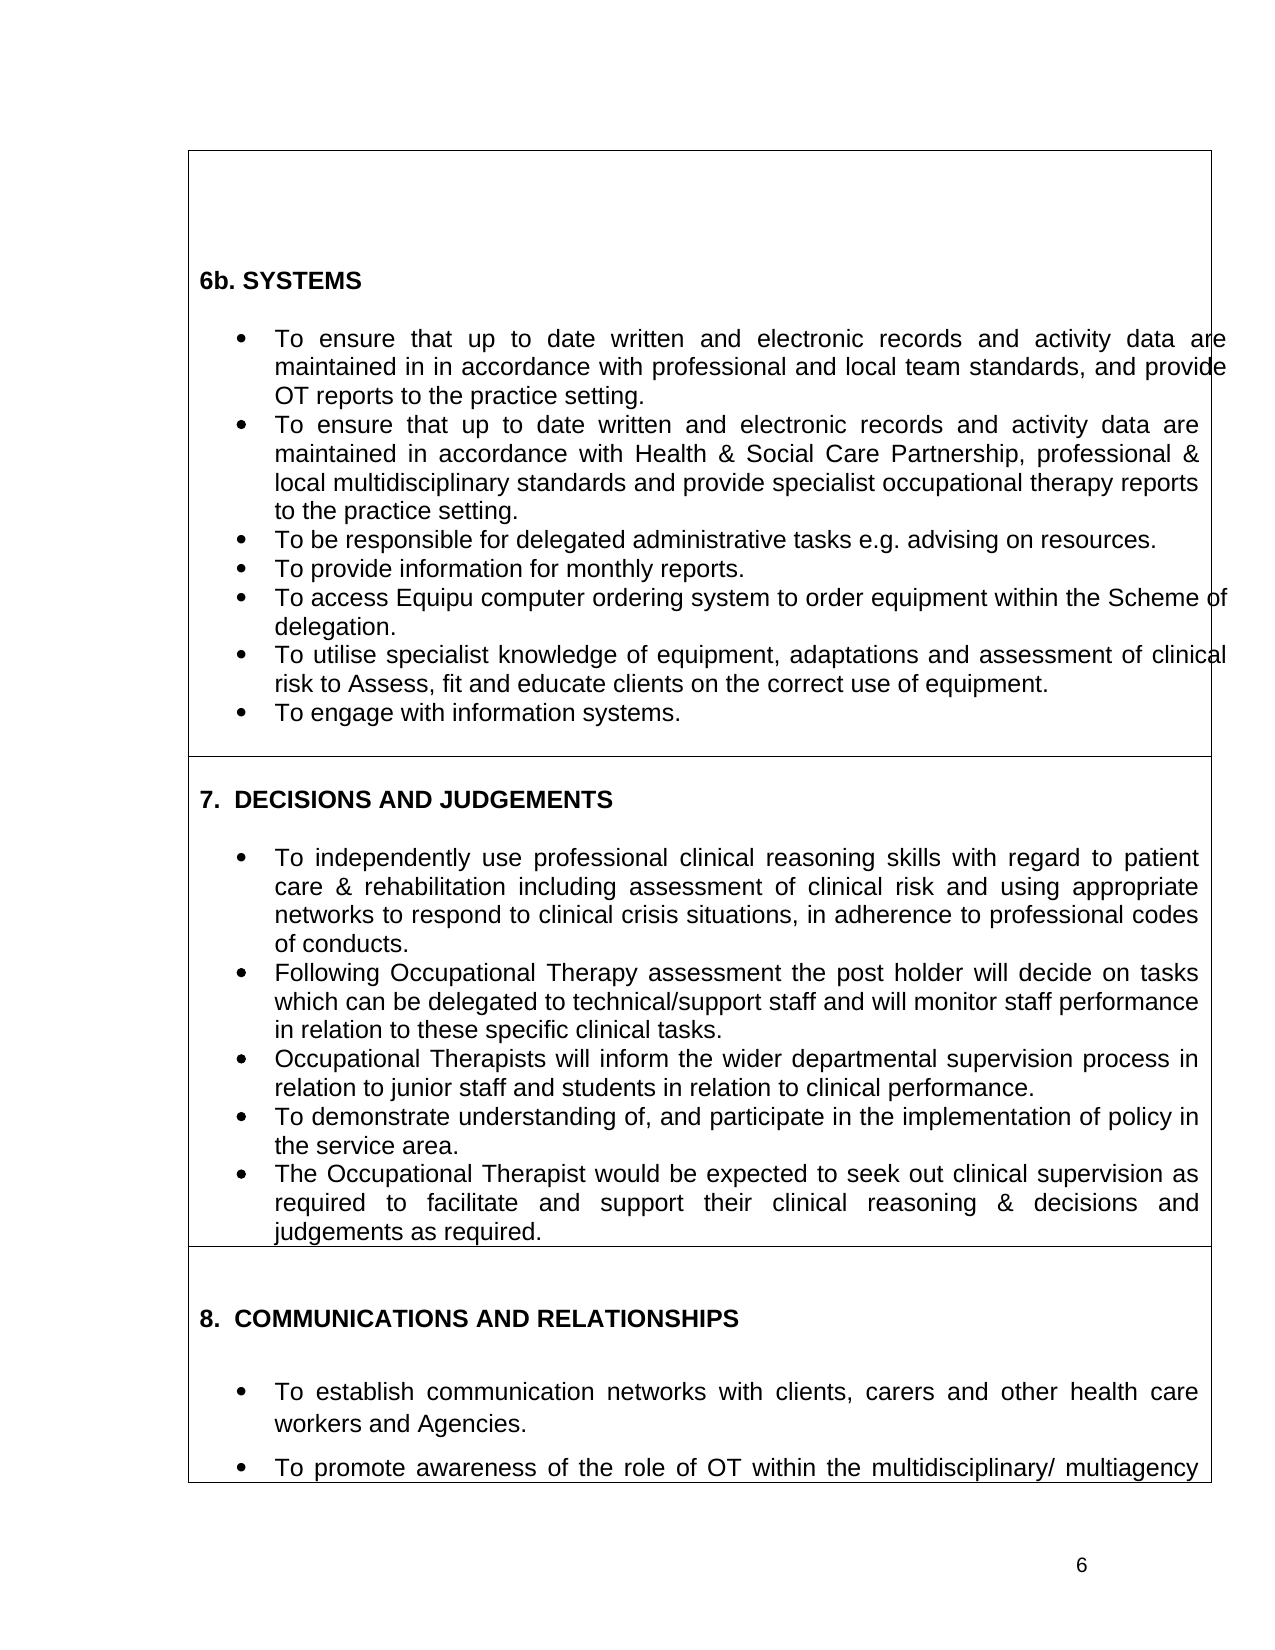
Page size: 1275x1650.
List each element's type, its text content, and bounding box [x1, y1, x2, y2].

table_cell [189, 1247, 1211, 1482]
table_cell 7. DECISIONS AND JUDGEMENTS To independently use professional clinical reasoning skills with regard to patient care & rehabilitation including assessment of clinical risk and using appropriate networks to respond to clinical crisis situations, in adherence to professional codes of conducts. Following Occupational Therapy assessment the post holder will decide on tasks which can be delegated to technical/support staff and will monitor staff performance in relation to these specific clinical tasks. Occupational Therapists will inform the wider departmental supervision process in relation to junior staff and students in relation to clinical performance. To demonstrate understanding of, and participate in the implementation of policy in the service area. The Occupational Therapist would be expected to seek out clinical supervision as required to facilitate and support their clinical reasoning & decisions and judgements as required. [189, 757, 1211, 1246]
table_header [189, 151, 1211, 756]
